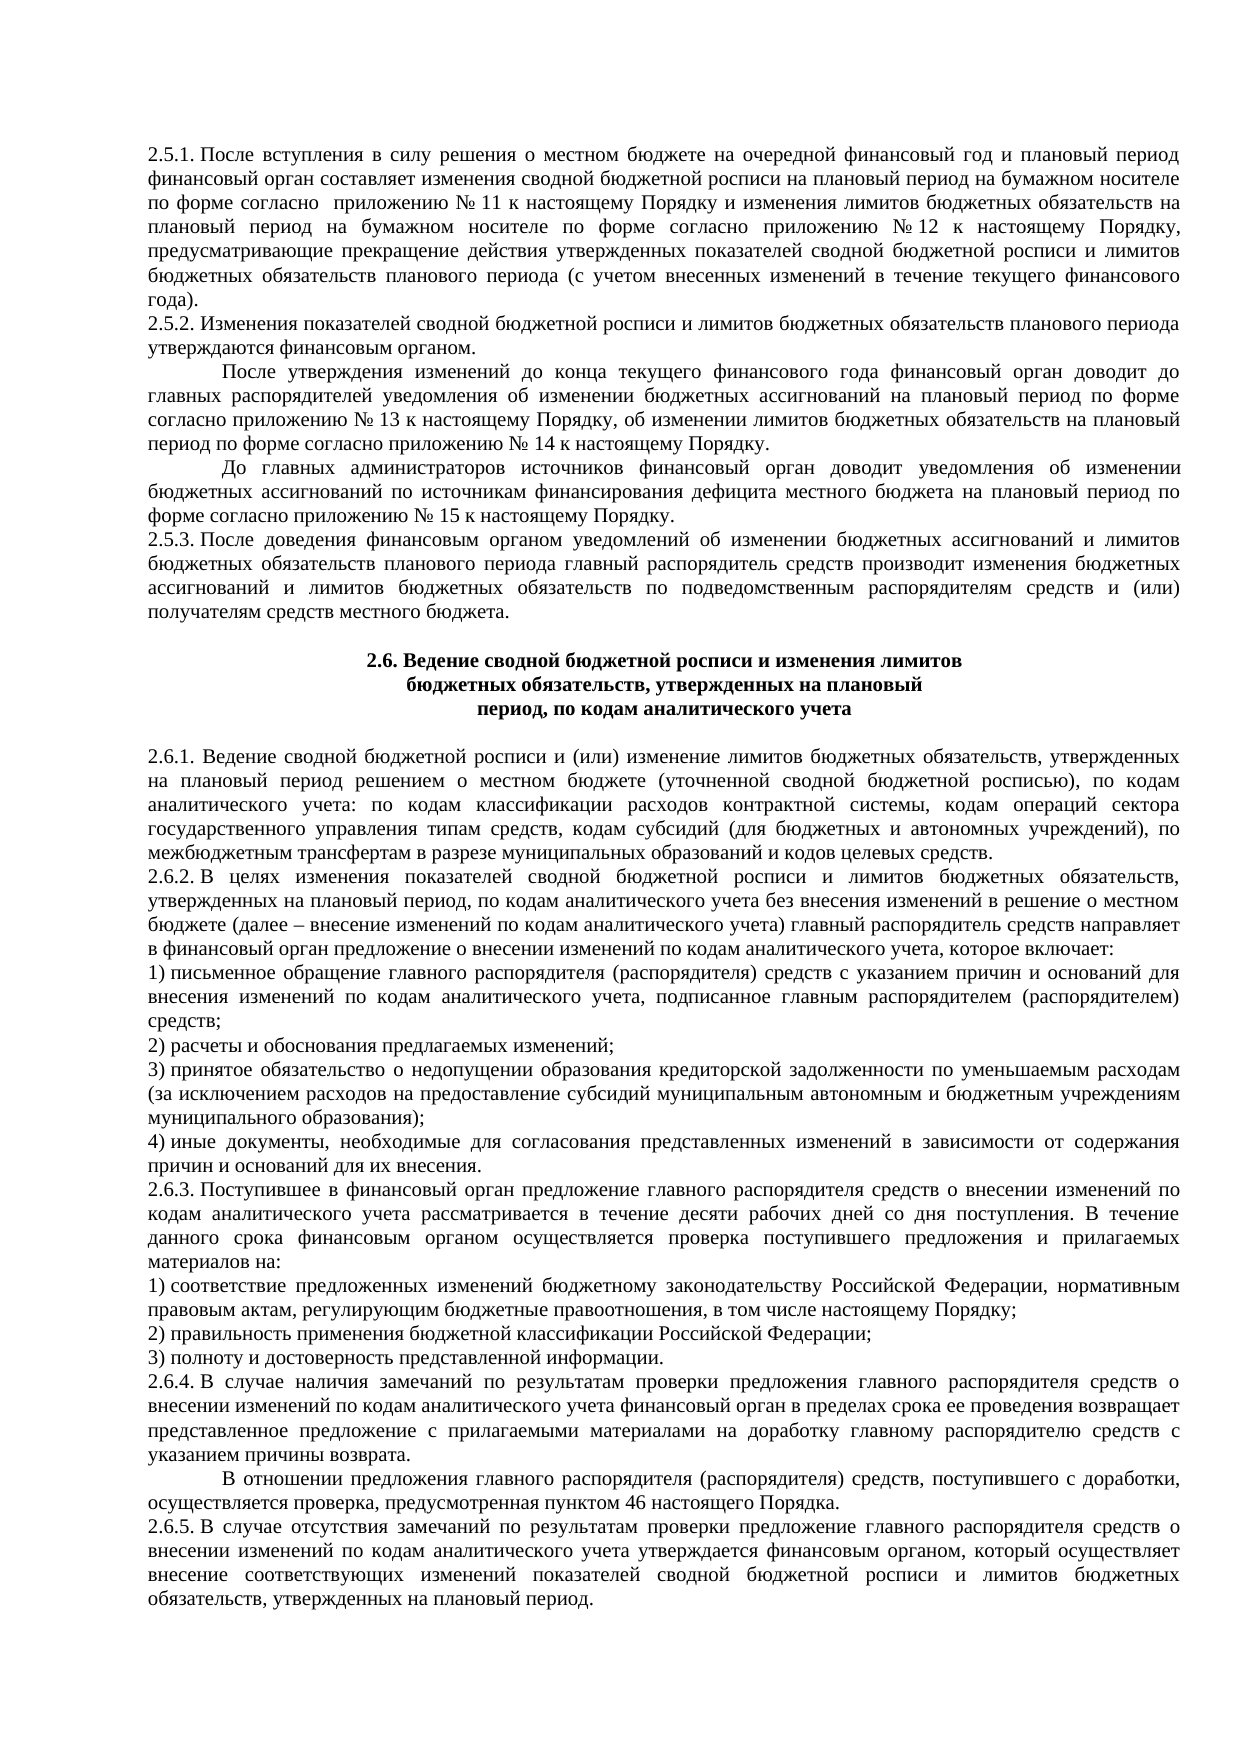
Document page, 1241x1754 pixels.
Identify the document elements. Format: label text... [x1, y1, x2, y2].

text 2) расчеты и обоснования предлагаемых изменений; [148, 1032, 1181, 1057]
text 4) иные документы, необходимые для согласования представленных изменений в зависимости от содержания причин и оснований для их внесения. [148, 1129, 1181, 1177]
text 2.6.1. Ведение сводной бюджетной росписи и (или) изменение лимитов бюджетных обязательств, утвержденных на плановый период решением о местном бюджете (уточненной сводной бюджетной росписью), по кодам аналитического учета: по кодам классификации расходов контрактной системы, кодам операций сектора государственного управления типам средств, кодам субсидий (для бюджетных и автономных учреждений), по межбюджетным трансфертам в разрезе муниципальных образований и кодов целевых средств. [148, 744, 1181, 864]
text 2.6.2. В целях изменения показателей сводной бюджетной росписи и лимитов бюджетных обязательств, утвержденных на плановый период, по кодам аналитического учета без внесения изменений в решение о местном бюджете (далее – внесение изменений по кодам аналитического учета) главный распорядитель средств направляет в финансовый орган предложение о внесении изменений по кодам аналитического учета, которое включает: [148, 864, 1181, 960]
text 2.5.1. После вступления в силу решения о местном бюджете на очередной финансовый год и плановый период финансовый орган составляет изменения сводной бюджетной росписи на плановый период на бумажном носителе по форме согласно приложению № 11 к настоящему Порядку и изменения лимитов бюджетных обязательств на плановый период на бумажном носителе по форме согласно приложению № 12 к настоящему Порядку, предусматривающие прекращение действия утвержденных показателей сводной бюджетной росписи и лимитов бюджетных обязательств планового периода (с учетом внесенных изменений в течение текущего финансового года). [148, 142, 1181, 311]
text бюджетных обязательств, утвержденных на плановый [148, 672, 1181, 696]
text 2.6. Ведение сводной бюджетной росписи и изменения лимитов [148, 647, 1181, 672]
text В отношении предложения главного распорядителя (распорядителя) средств, поступившего с доработки, осуществляется проверка, предусмотренная пунктом 46 настоящего Порядка. [148, 1466, 1181, 1514]
text 2.5.3. После доведения финансовым органом уведомлений об изменении бюджетных ассигнований и лимитов бюджетных обязательств планового периода главный распорядитель средств производит изменения бюджетных ассигнований и лимитов бюджетных обязательств по подведомственным распорядителям средств и (или) получателям средств местного бюджета. [148, 527, 1181, 623]
text 3) полноту и достоверность представленной информации. [148, 1345, 1181, 1369]
text 3) принятое обязательство о недопущении образования кредиторской задолженности по уменьшаемым расходам (за исключением расходов на предоставление субсидий муниципальным автономным и бюджетным учреждениям муниципального образования); [148, 1057, 1181, 1129]
text 1) соответствие предложенных изменений бюджетному законодательству Российской Федерации, нормативным правовым актам, регулирующим бюджетные правоотношения, в том числе настоящему Порядку; [148, 1273, 1181, 1321]
text 1) письменное обращение главного распорядителя (распорядителя) средств с указанием причин и оснований для внесения изменений по кодам аналитического учета, подписанное главным распорядителем (распорядителем) средств; [148, 960, 1181, 1032]
text 2.5.2. Изменения показателей сводной бюджетной росписи и лимитов бюджетных обязательств планового периода утверждаются финансовым органом. [148, 311, 1181, 359]
text 2.6.4. В случае наличия замечаний по результатам проверки предложения главного распорядителя средств о внесении изменений по кодам аналитического учета финансовый орган в пределах срока ее проведения возвращает представленное предложение с прилагаемыми материалами на доработку главному распорядителю средств с указанием причины возврата. [148, 1369, 1181, 1466]
text После утверждения изменений до конца текущего финансового года финансовый орган доводит до главных распорядителей уведомления об изменении бюджетных ассигнований на плановый период по форме согласно приложению № 13 к настоящему Порядку, об изменении лимитов бюджетных обязательств на плановый период по форме согласно приложению № 14 к настоящему Порядку. [148, 359, 1181, 455]
text 2.6.3. Поступившее в финансовый орган предложение главного распорядителя средств о внесении изменений по кодам аналитического учета рассматривается в течение десяти рабочих дней со дня поступления. В течение данного срока финансовым органом осуществляется проверка поступившего предложения и прилагаемых материалов на: [148, 1177, 1181, 1273]
text период, по кодам аналитического учета [148, 696, 1181, 720]
text До главных администраторов источников финансовый орган доводит уведомления об изменении бюджетных ассигнований по источникам финансирования дефицита местного бюджета на плановый период по форме согласно приложению № 15 к настоящему Порядку. [148, 455, 1181, 527]
text 2) правильность применения бюджетной классификации Российской Федерации; [148, 1321, 1181, 1345]
text 2.6.5. В случае отсутствия замечаний по результатам проверки предложение главного распорядителя средств о внесении изменений по кодам аналитического учета утверждается финансовым органом, который осуществляет внесение соответствующих изменений показателей сводной бюджетной росписи и лимитов бюджетных обязательств, утвержденных на плановый период. [148, 1514, 1181, 1610]
